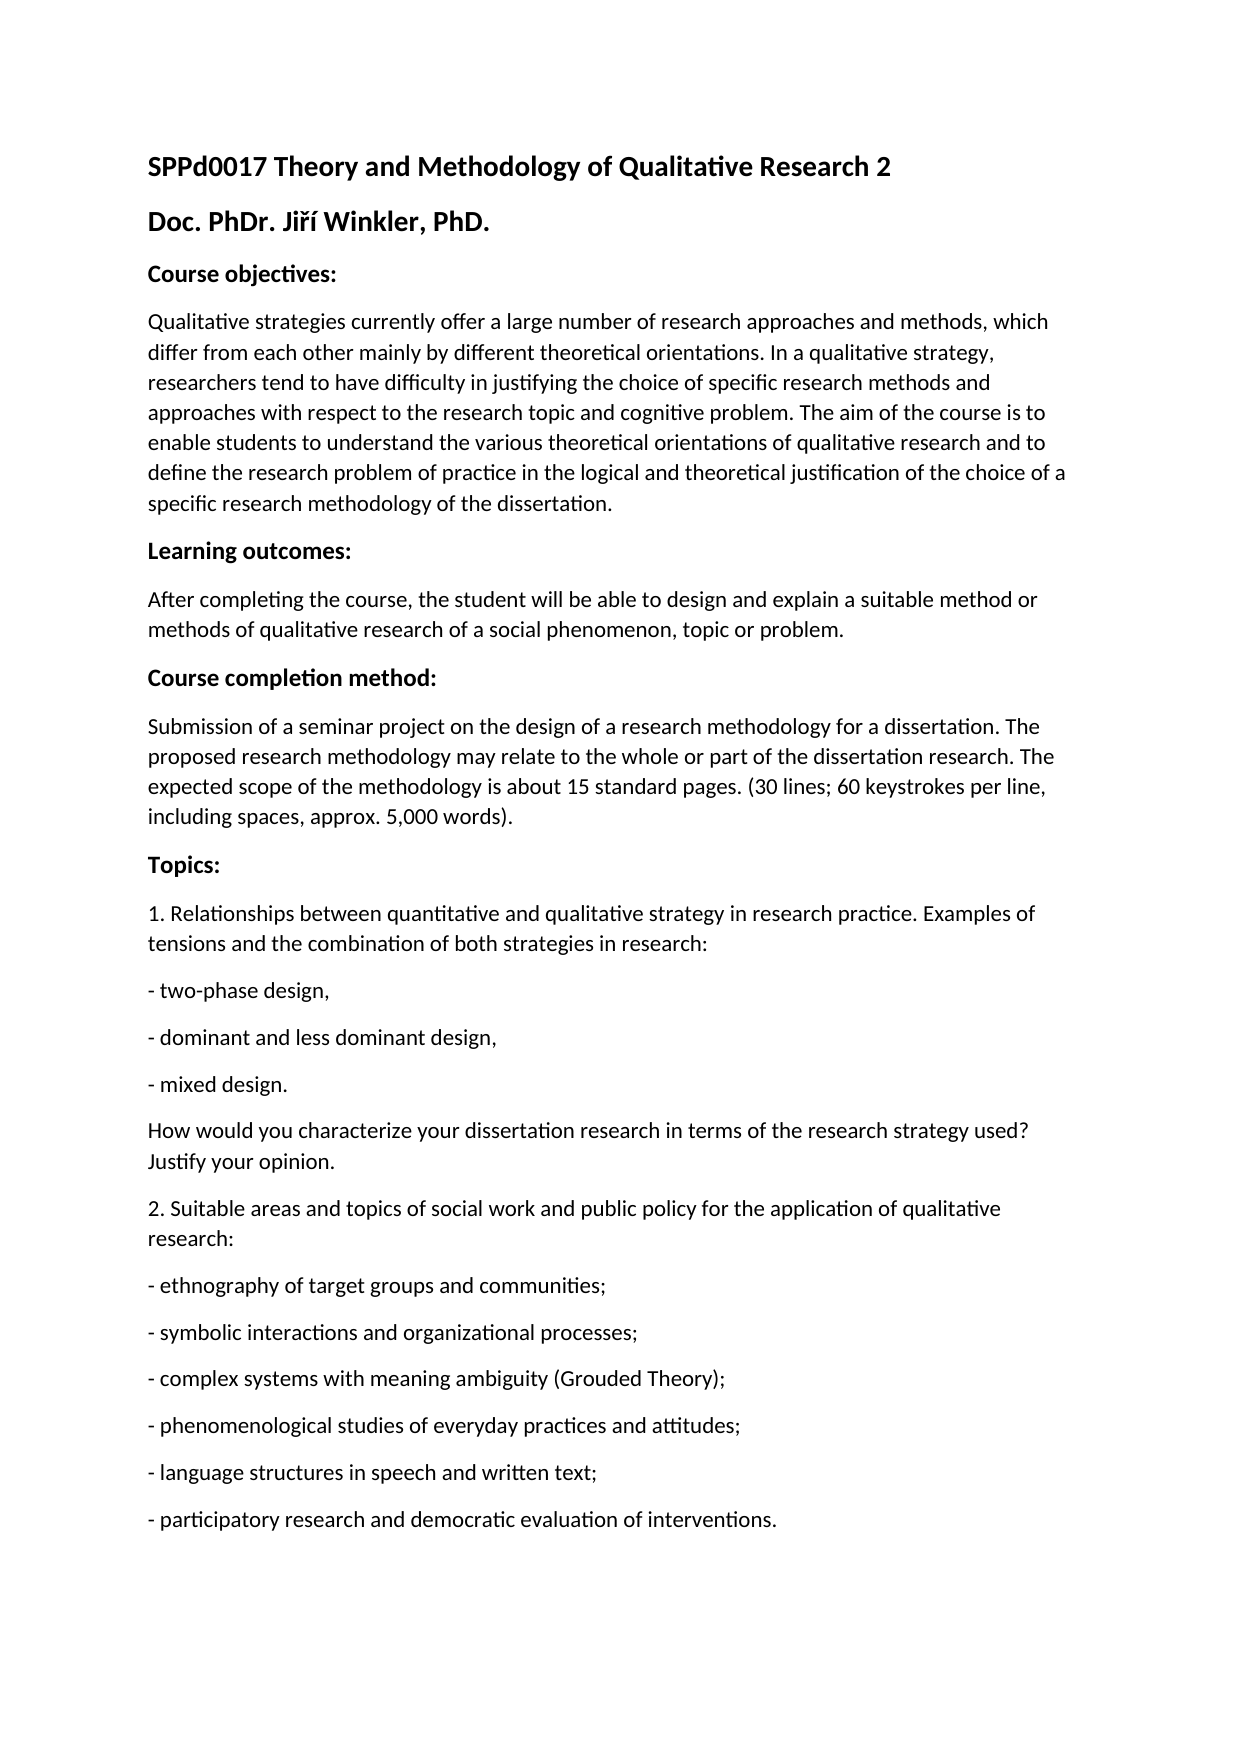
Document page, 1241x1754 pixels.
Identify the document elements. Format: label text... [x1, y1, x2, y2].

text - two-phase design, [148, 976, 1093, 1004]
text - complex systems with meaning ambiguity (Grouded Theory); [148, 1364, 1093, 1392]
text - symbolic interactions and organizational processes; [148, 1318, 1093, 1346]
text How would you characterize your dissertation research in terms of the research strategy used? Justify your opinion. [148, 1117, 1093, 1175]
text 2. Suitable areas and topics of social work and public policy for the application of qualitative research: [148, 1194, 1093, 1252]
text - dominant and less dominant design, [148, 1023, 1093, 1051]
text After completing the course, the student will be able to design and explain a suitable method or methods of qualitative research of a social phenomenon, topic or problem. [148, 585, 1093, 643]
text Qualitative strategies currently offer a large number of research approaches and methods, which differ from each other mainly by different theoretical orientations. In a qualitative strategy, researchers tend to have difficulty in justifying the choice of specific research methods and approaches with respect to the research topic and cognitive problem. The aim of the course is to enable students to understand the various theoretical orientations of qualitative research and to define the research problem of practice in the logical and theoretical justification of the choice of a specific research methodology of the dissertation. [148, 307, 1093, 517]
text Course completion method: [148, 662, 1093, 693]
text - mixed design. [148, 1070, 1093, 1098]
text Doc. PhDr. Jiří Winkler, PhD. [148, 203, 1093, 238]
text 1. Relationships between quantitative and qualitative strategy in research practice. Examples of tensions and the combination of both strategies in research: [148, 899, 1093, 957]
text SPPd0017 Theory and Methodology of Qualitative Research 2 [148, 148, 1093, 183]
text - language structures in speech and written text; [148, 1458, 1093, 1486]
text - ethnography of target groups and communities; [148, 1271, 1093, 1299]
text - phenomenological studies of everyday practices and attitudes; [148, 1411, 1093, 1439]
text - participatory research and democratic evaluation of interventions. [148, 1505, 1093, 1533]
text Topics: [148, 849, 1093, 880]
text Submission of a seminar project on the design of a research methodology for a dissertation. The proposed research methodology may relate to the whole or part of the dissertation research. The expected scope of the methodology is about 15 standard pages. (30 lines; 60 keystrokes per line, including spaces, approx. 5,000 words). [148, 712, 1093, 830]
text Course objectives: [148, 258, 1093, 288]
text Learning outcomes: [148, 536, 1093, 566]
